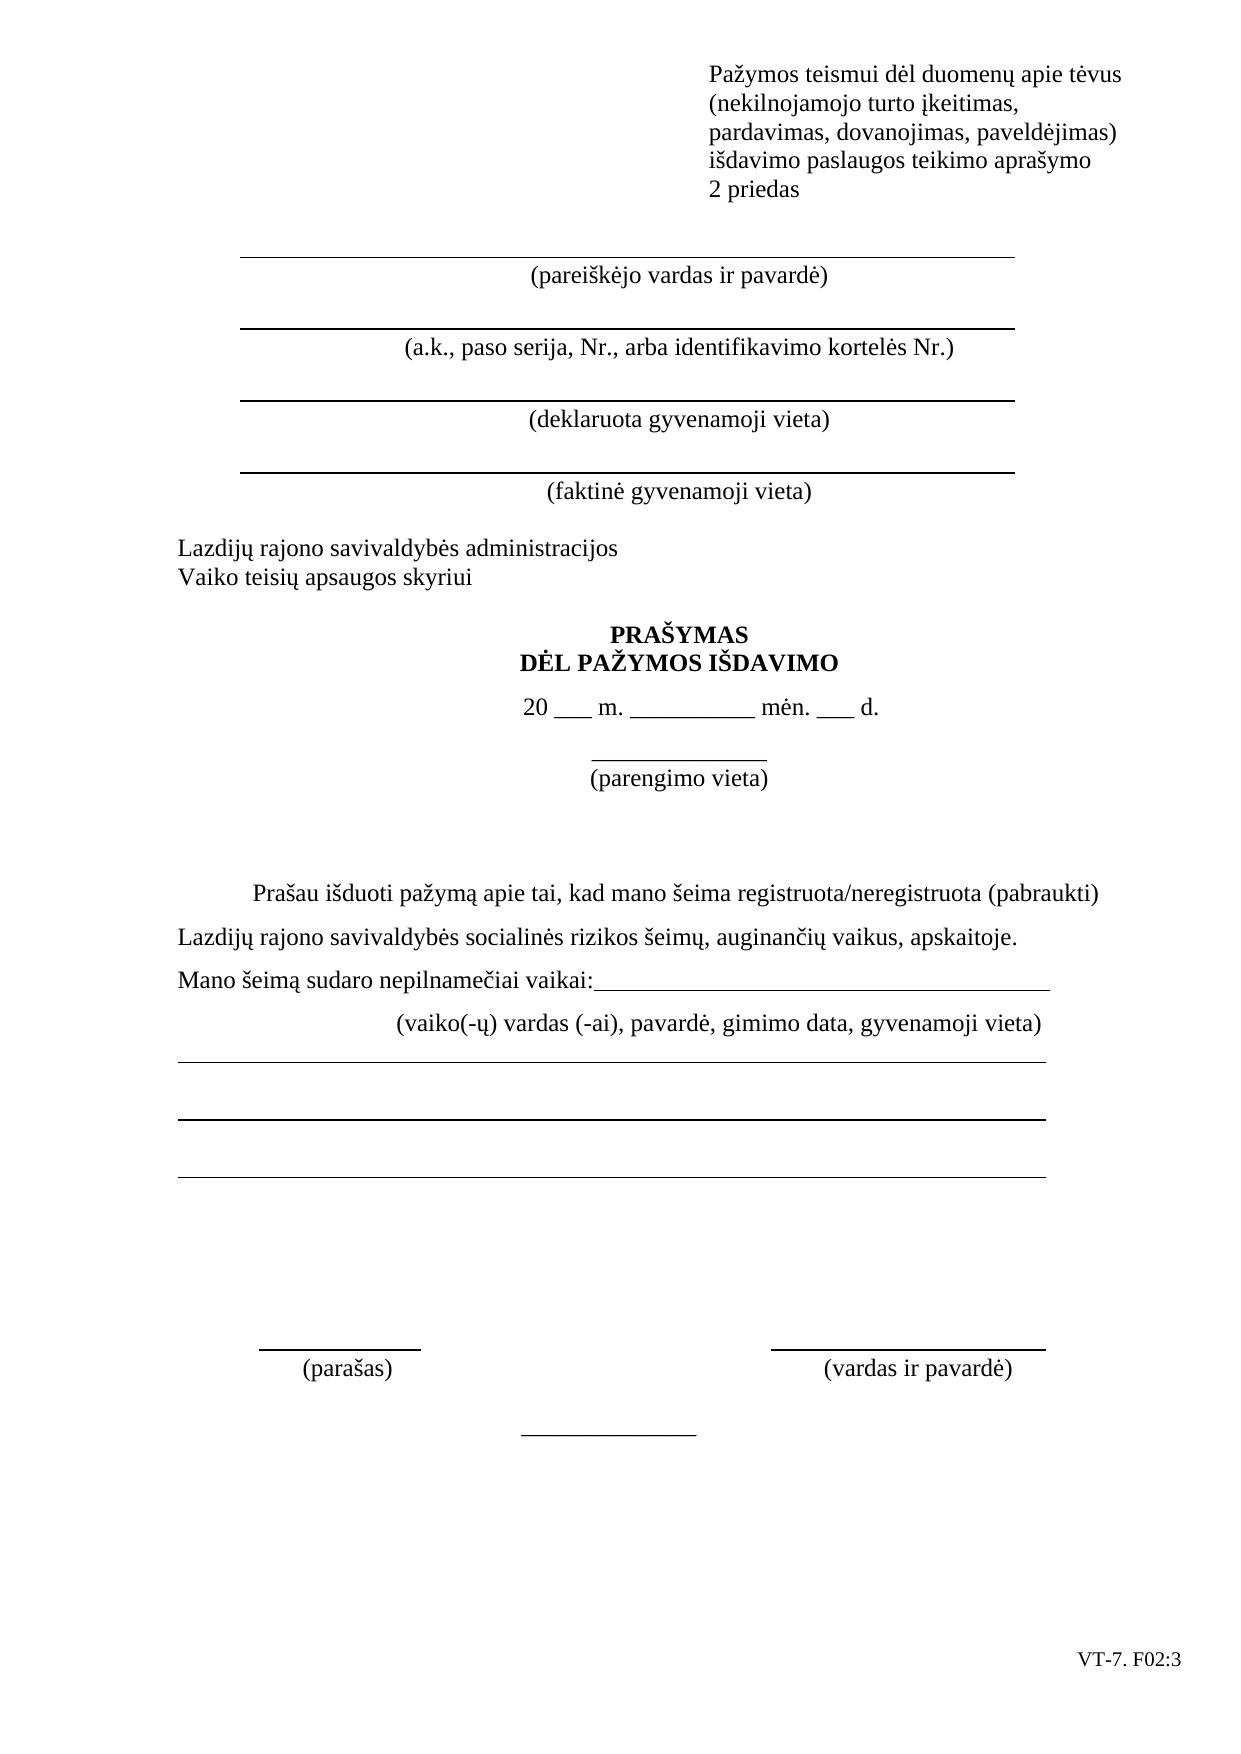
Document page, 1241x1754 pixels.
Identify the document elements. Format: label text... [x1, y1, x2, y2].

text Mano šeimą sudaro nepilnamečiai vaikai: [177, 965, 1181, 993]
text Lazdijų rajono savivaldybės administracijos [177, 533, 1181, 562]
text (pareiškėjo vardas ir pavardė) [177, 260, 1181, 289]
text ______________ [177, 735, 1181, 763]
text (faktinė gyvenamoji vieta) [177, 476, 1181, 505]
text (deklaruota gyvenamoji vieta) [177, 404, 1181, 433]
text PRAŠYMAS [177, 620, 1181, 648]
text Vaiko teisių apsaugos skyriui [177, 562, 1181, 591]
text DĖL PAŽYMOS IŠDAVIMO [177, 648, 1181, 677]
text (parašas) (vardas ir pavardė) [177, 1353, 1181, 1382]
text 20 ___ m. __________ mėn. ___ d. [177, 692, 1181, 720]
text Prašau išduoti pažymą apie tai, kad mano šeima registruota/neregistruota (pabraukti) Lazdijų rajono savivaldybės socialinės rizikos šeimų, auginančių vaikus, apskaitoje. [177, 878, 1181, 950]
text ______________ [177, 1410, 1181, 1439]
text (a.k., paso serija, Nr., arba identifikavimo kortelės Nr.) [177, 332, 1181, 361]
text (vaiko(-ų) vardas (-ai), pavardė, gimimo data, gyvenamoji vieta) [177, 1008, 1181, 1037]
text (parengimo vieta) [177, 763, 1181, 792]
